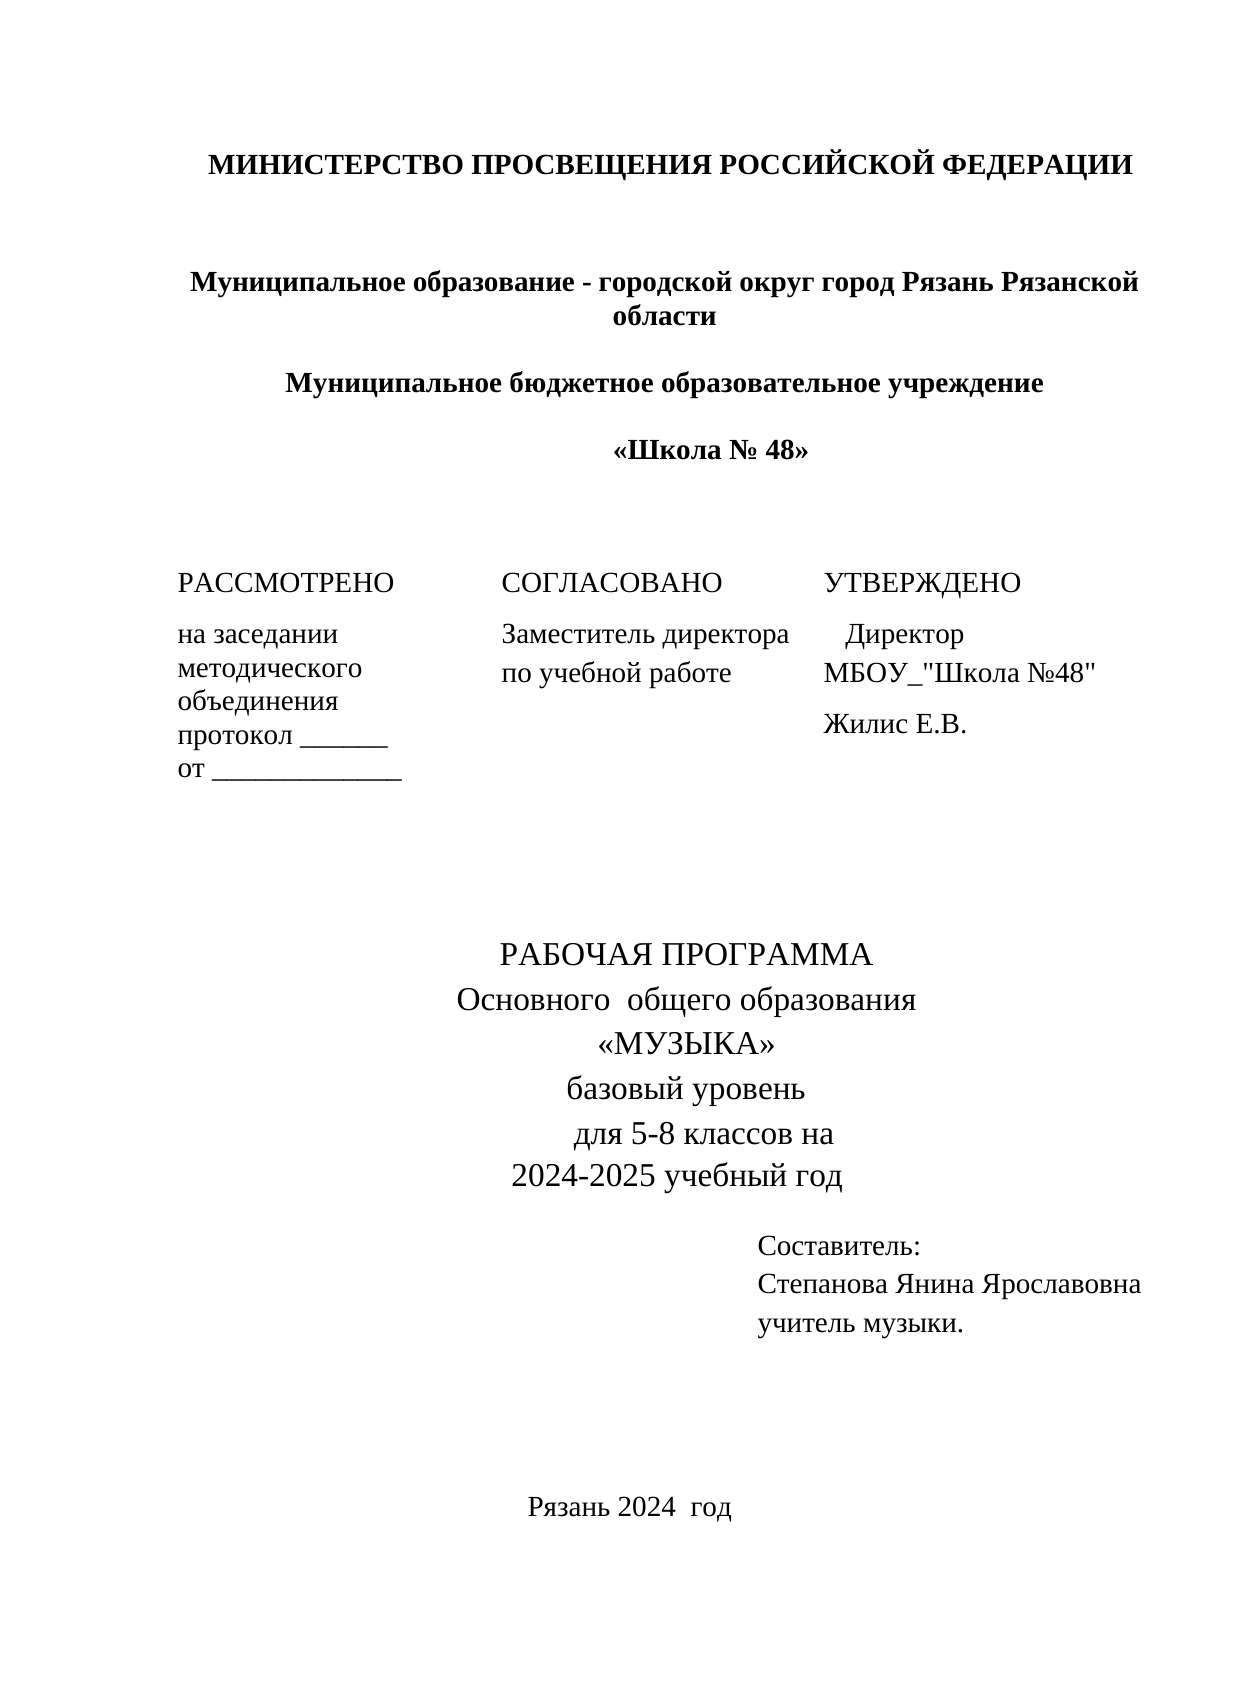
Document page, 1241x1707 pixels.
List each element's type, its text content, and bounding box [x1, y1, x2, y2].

text Основного общего образования [221, 979, 1152, 1017]
text базовый уровень [221, 1068, 1151, 1107]
text для 5-8 классов на 2024-2025 учебный год [511, 1113, 860, 1193]
table_header СОГЛАСОВАНО Заместитель директора по учебной работе [490, 565, 812, 859]
text «Школа № 48» [190, 432, 1152, 466]
text Муниципальное бюджетное образовательное учреждение [177, 365, 1152, 398]
text Муниципальное образование - городской округ город Рязань Рязанской области [177, 264, 1152, 331]
text МИНИСТЕРСТВО ПРОСВЕЩЕНИЯ РОССИЙСКОЙ ФЕДЕРАЦИИ [190, 147, 1152, 180]
text Составитель: [655, 1228, 1152, 1262]
table_header УТВЕРЖДЕНО Директор МБОУ_"Школа №48" Жилис Е.В. [812, 565, 1136, 859]
table_header РАССМОТРЕНО на заседании методического объединения протокол ______ от _____________ [166, 565, 490, 859]
text Степанова Янина Ярославовна [655, 1267, 1152, 1300]
text учитель музыки. [655, 1305, 1152, 1339]
text РАБОЧАЯ ПРОГРАММА [221, 934, 1152, 972]
text «МУЗЫКА» [221, 1023, 1151, 1062]
text Рязань 2024 ‌ год‌​ [177, 1489, 1152, 1523]
